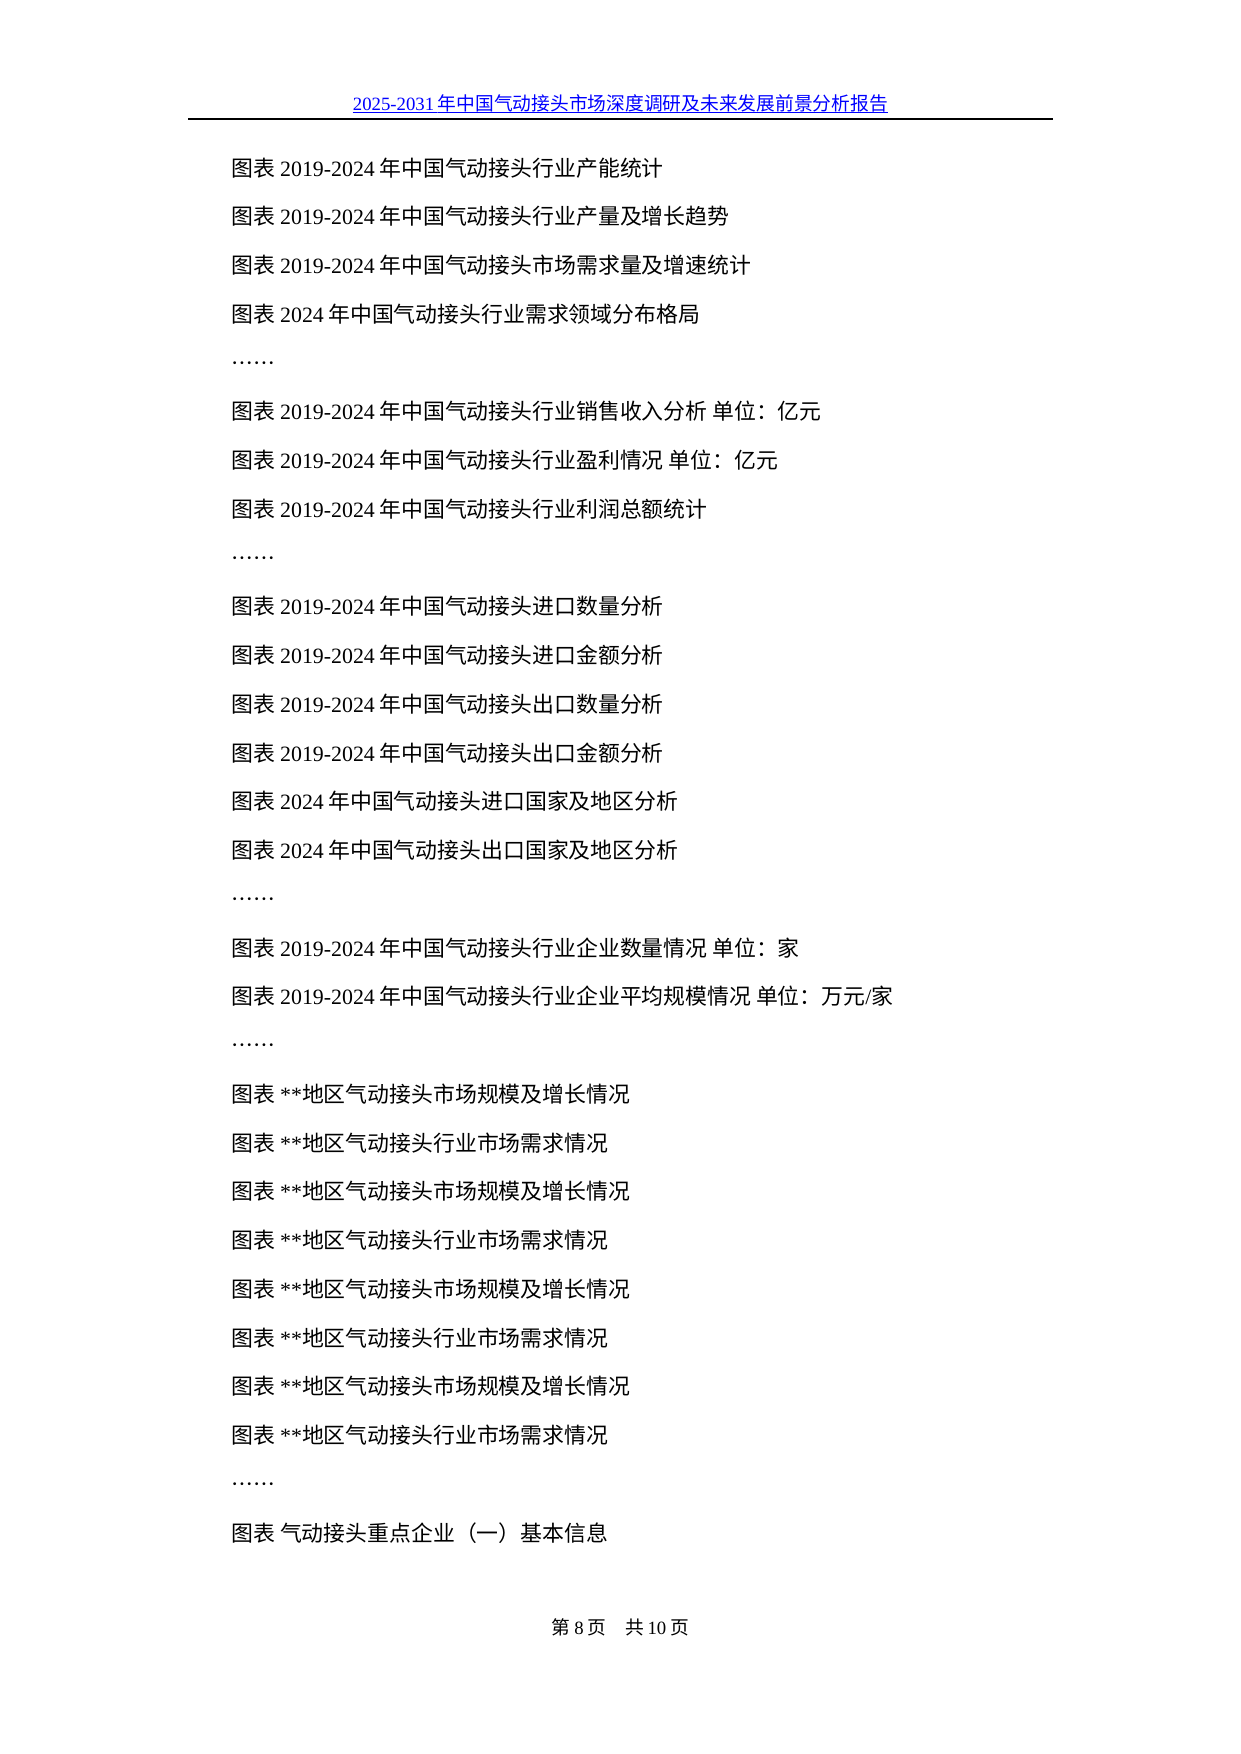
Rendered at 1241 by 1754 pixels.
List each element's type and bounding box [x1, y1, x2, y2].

text [187, 150, 1053, 1548]
